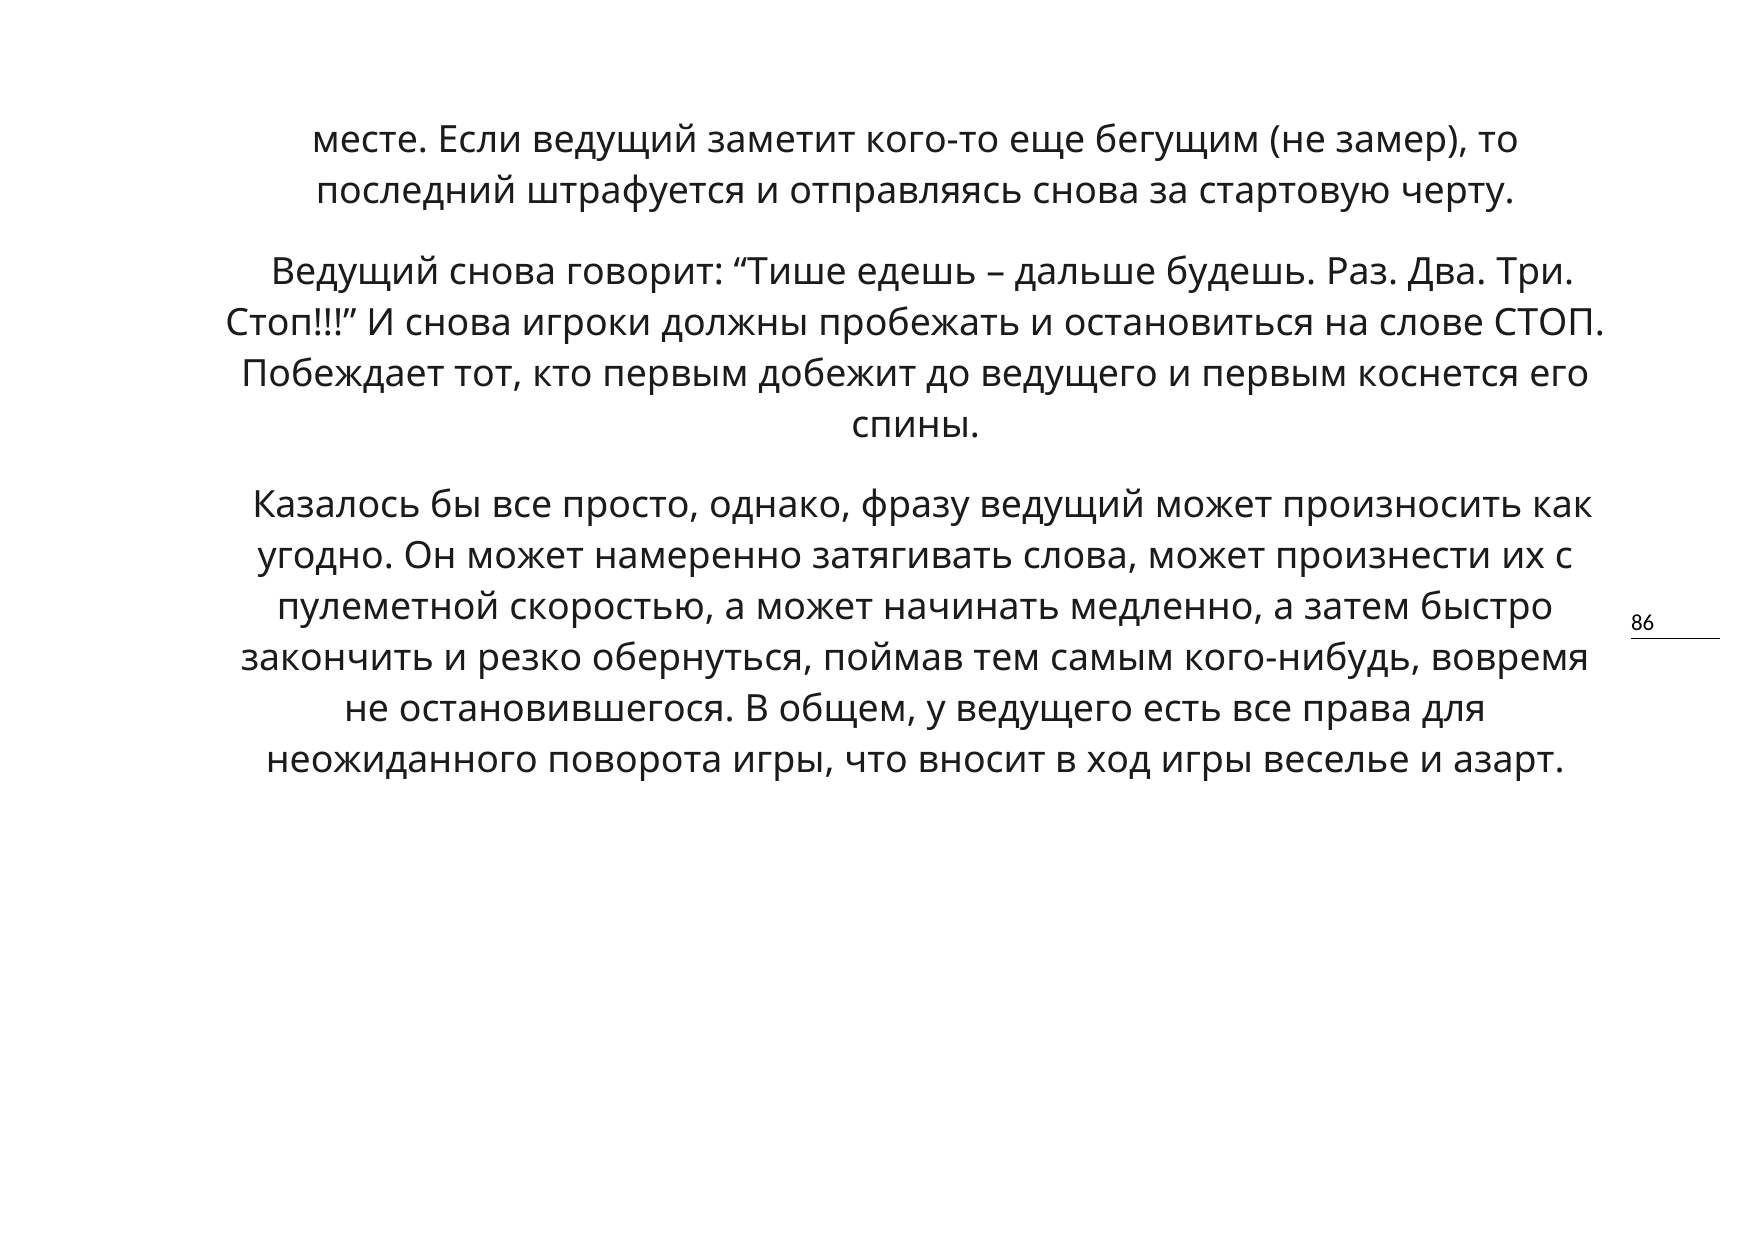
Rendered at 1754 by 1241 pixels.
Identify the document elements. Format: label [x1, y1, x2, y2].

table_cell [222, 104, 1609, 828]
